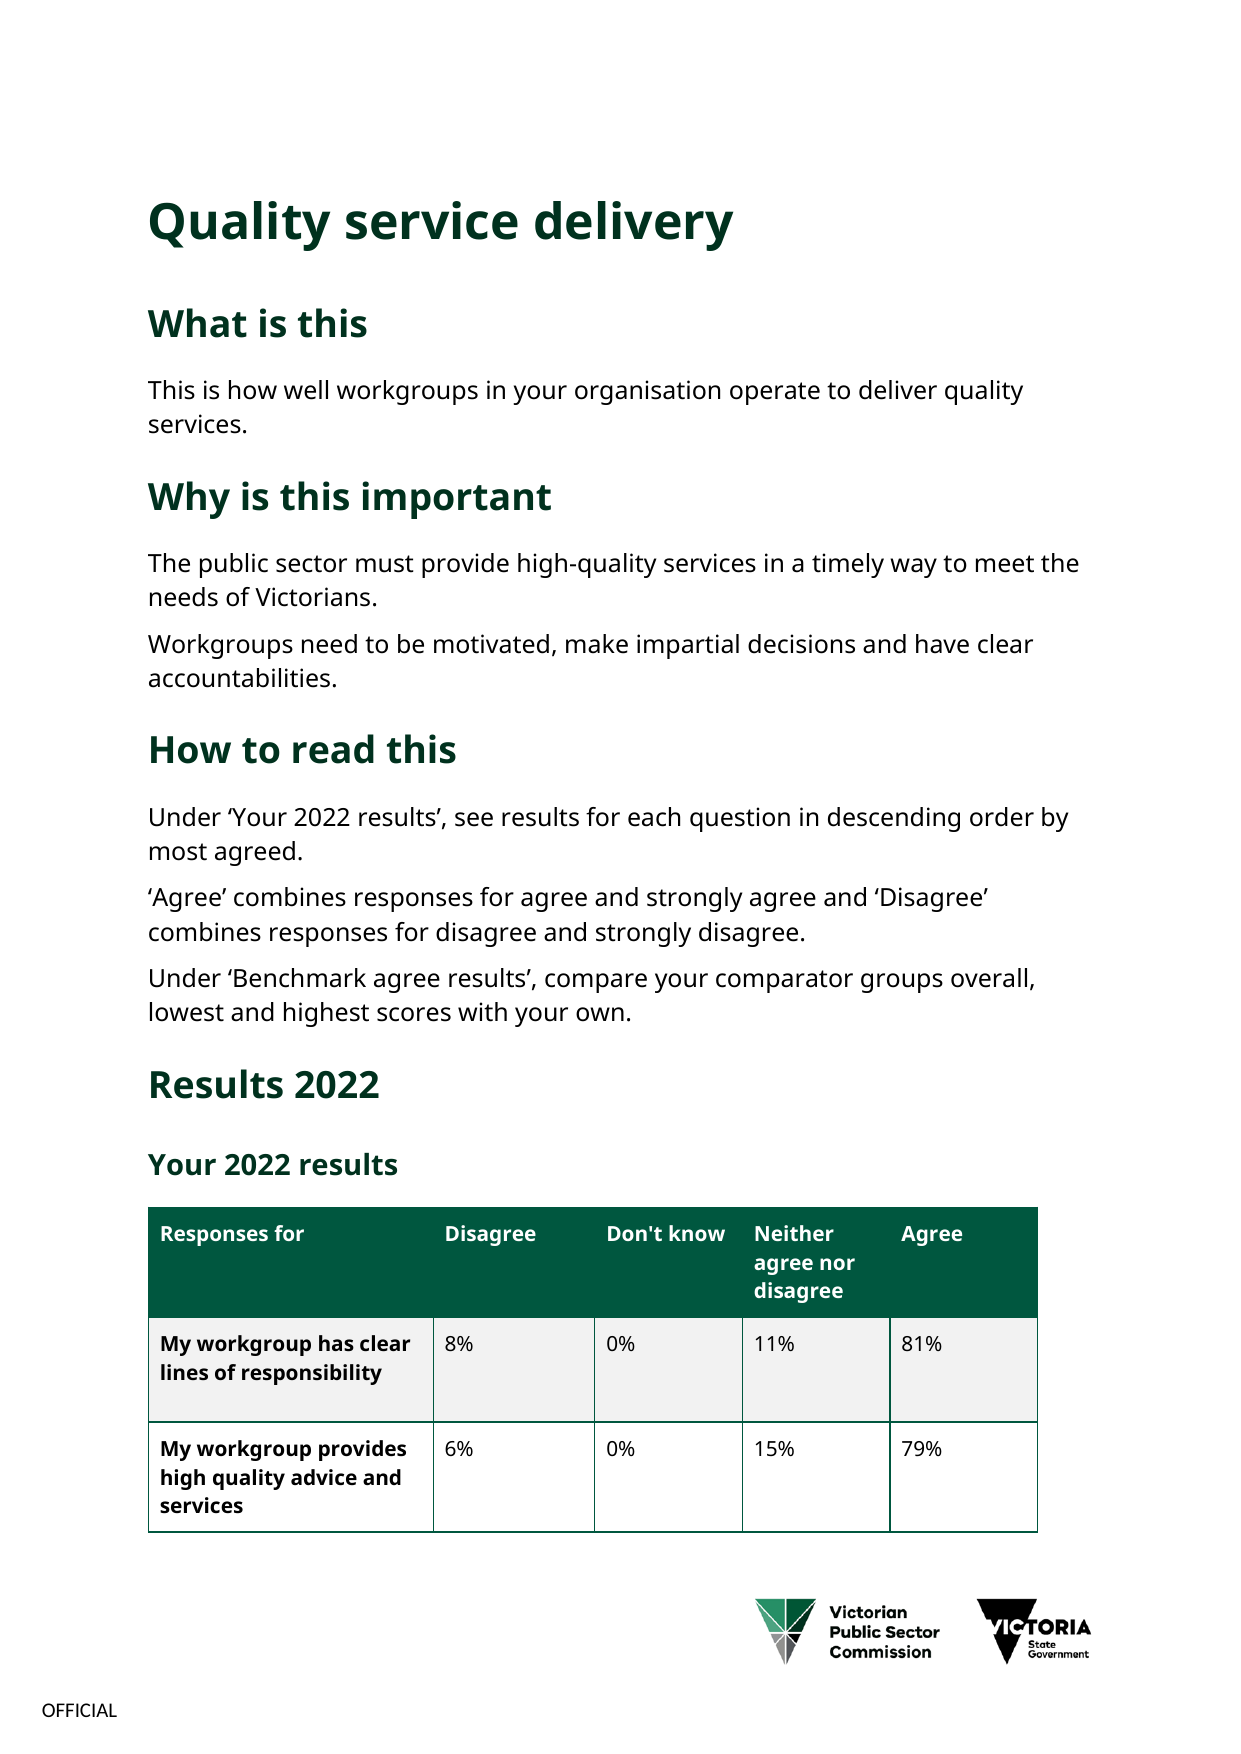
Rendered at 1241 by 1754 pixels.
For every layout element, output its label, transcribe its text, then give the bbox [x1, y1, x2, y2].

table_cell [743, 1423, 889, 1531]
text This is how well workgroups in your organisation operate to deliver quality services. [148, 373, 1092, 441]
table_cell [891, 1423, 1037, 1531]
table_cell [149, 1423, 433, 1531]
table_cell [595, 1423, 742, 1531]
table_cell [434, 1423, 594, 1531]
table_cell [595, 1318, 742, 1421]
subtitle Your 2022 results [148, 1144, 1092, 1184]
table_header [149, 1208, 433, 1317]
subtitle How to read this [148, 724, 1092, 775]
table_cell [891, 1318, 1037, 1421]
text Under ‘Benchmark agree results’, compare your comparator groups overall, lowest and highest scores with your own. [148, 961, 1092, 1029]
text Workgroups need to be motivated, make impartial decisions and have clear accountabilities. [148, 626, 1092, 694]
text The public sector must provide high-quality services in a timely way to meet the needs of Victorians. [148, 546, 1092, 614]
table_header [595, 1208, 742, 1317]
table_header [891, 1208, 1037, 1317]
text Under ‘Your 2022 results’, see results for each question in descending order by most agreed. [148, 799, 1092, 868]
subtitle Quality service delivery [148, 186, 1092, 254]
subtitle Why is this important [148, 470, 1092, 521]
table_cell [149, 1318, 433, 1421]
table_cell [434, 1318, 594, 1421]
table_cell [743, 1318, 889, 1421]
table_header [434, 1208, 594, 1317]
text ‘Agree’ combines responses for agree and strongly agree and ‘Disagree’ combines responses for disagree and strongly disagree. [148, 880, 1092, 948]
subtitle What is this [148, 297, 1092, 348]
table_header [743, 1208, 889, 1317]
subtitle Results 2022 [148, 1058, 1092, 1109]
picture [754, 1598, 1093, 1666]
